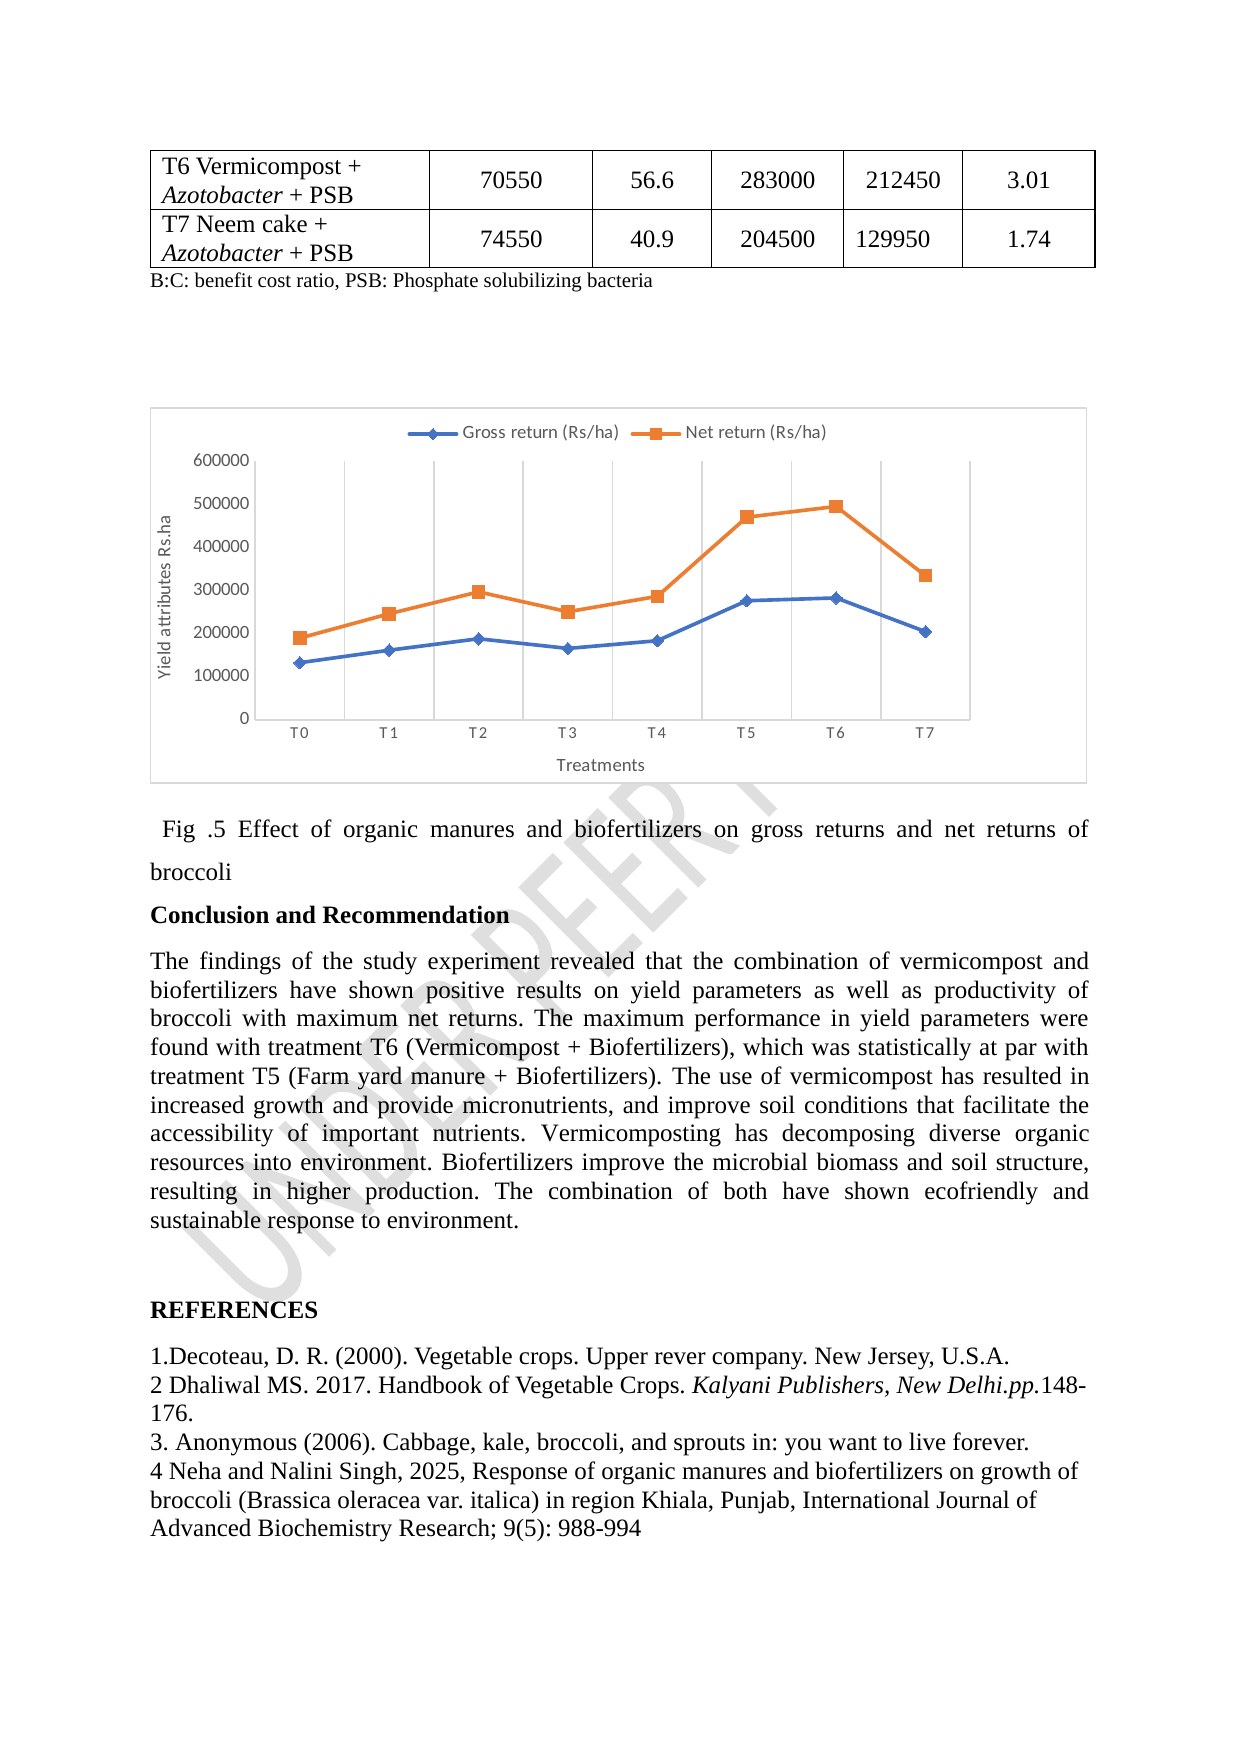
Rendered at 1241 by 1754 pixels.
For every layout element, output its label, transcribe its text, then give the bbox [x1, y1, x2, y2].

table_cell 204500 [712, 210, 843, 267]
table_cell 3.01 [963, 151, 1094, 208]
table_cell 70550 [430, 151, 592, 208]
text 2 Dhaliwal MS. 2017. Handbook of Vegetable Crops. Kalyani Publishers, New Delhi.pp.148-176. [150, 1370, 1090, 1427]
text 3. Anonymous (2006). Cabbage, kale, broccoli, and sprouts in: you want to live forever. [175, 1427, 1090, 1456]
text B:C: benefit cost ratio, PSB: Phosphate solubilizing bacteria [150, 268, 1090, 292]
text 1.Decoteau, D. R. (2000). Vegetable crops. Upper rever company. New Jersey, U.S.A. [150, 1341, 1090, 1370]
text 4 Neha and Nalini Singh, 2025, Response of organic manures and biofertilizers on growth of broccoli (Brassica oleracea var. italica) in region Khiala, Punjab, International Journal of Advanced Biochemistry Research; 9(5): 988-994 [150, 1456, 1090, 1542]
text REFERENCES [150, 1296, 1090, 1324]
text The findings of the study experiment revealed that the combination of vermicompost and biofertilizers have shown positive results on yield parameters as well as productivity of broccoli with maximum net returns. The maximum performance in yield parameters were found with treatment T6 (Vermicompost + Biofertilizers), which was statistically at par with treatment T5 (Farm yard manure + Biofertilizers). The use of vermicompost has resulted in increased growth and provide micronutrients, and improve soil conditions that facilitate the accessibility of important nutrients. Vermicomposting has decomposing diverse organic resources into environment. Biofertilizers improve the microbial biomass and soil structure, resulting in higher production. The combination of both have shown ecofriendly and sustainable response to environment. [150, 946, 1090, 1233]
table_cell 283000 [712, 151, 843, 208]
table_cell 74550 [430, 210, 592, 267]
text Conclusion and Recommendation [150, 901, 1090, 929]
table_cell T7 Neem cake + Azotobacter + PSB [151, 210, 429, 267]
table_cell 129950 [844, 210, 962, 267]
table_cell 1.74 [963, 210, 1094, 267]
table_cell 40.9 [593, 210, 711, 267]
text Fig .5 Effect of organic manures and biofertilizers on gross returns and net returns of broccoli [150, 814, 1090, 886]
table_cell 212450 [844, 151, 962, 208]
table_cell T6 Vermicompost + Azotobacter + PSB [151, 151, 429, 208]
table_cell 56.6 [593, 151, 711, 208]
